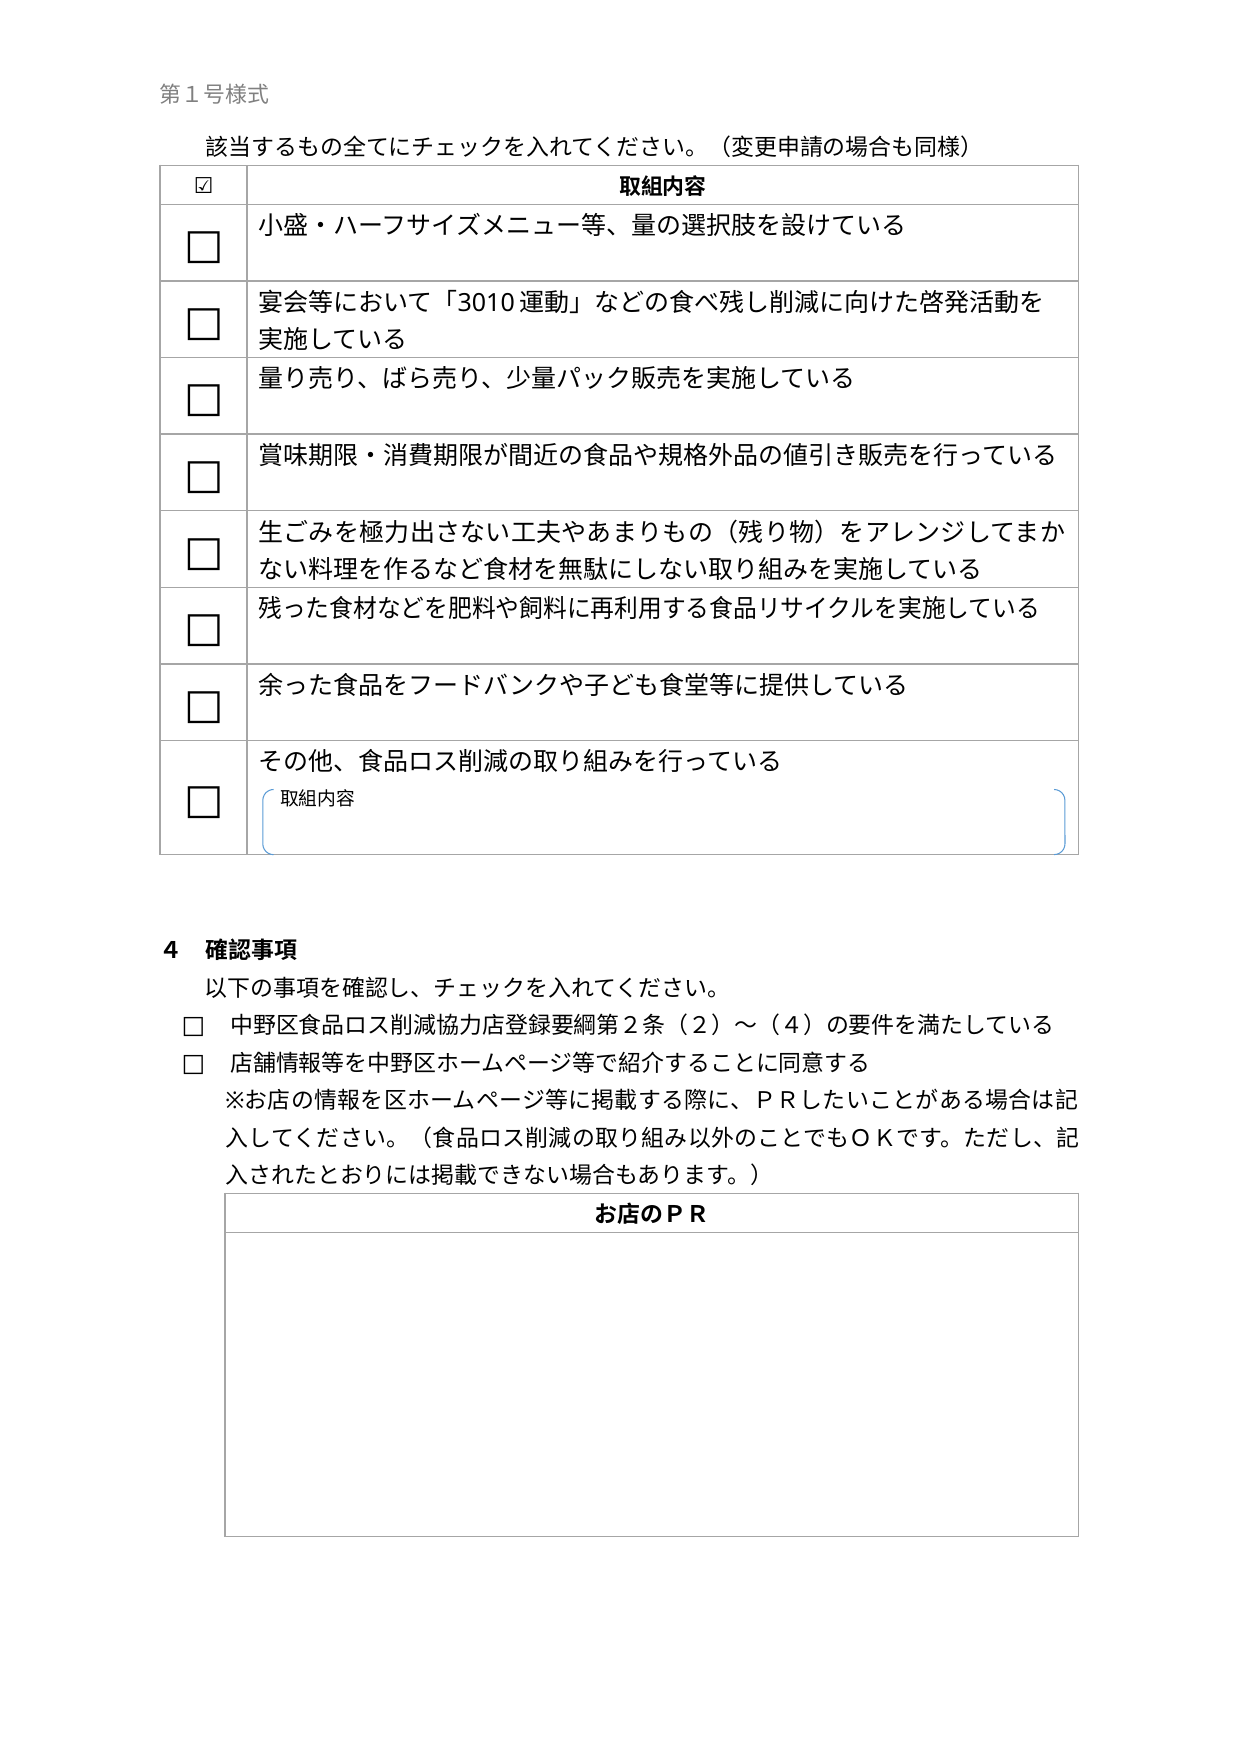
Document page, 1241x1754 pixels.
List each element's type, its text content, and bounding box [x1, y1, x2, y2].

text ４ 確認事項 [159, 930, 1081, 968]
table_cell □ [161, 741, 246, 853]
table_cell その他、食品ロス削減の取り組みを行っている 取組内容 [248, 741, 1078, 853]
table_cell 宴会等において「3010運動」などの食べ残し削減に向けた啓発活動を実施している [248, 282, 1078, 357]
table_header 取組内容 [248, 166, 1078, 203]
table_cell [226, 1233, 1078, 1536]
table_cell 小盛・ハーフサイズメニュー等、量の選択肢を設けている [248, 205, 1078, 280]
table_cell □ [161, 588, 246, 663]
text ※お店の情報を区ホームページ等に掲載する際に、ＰＲしたいことがある場合は記入してください。（食品ロス削減の取り組み以外のことでもＯＫです。ただし、記入されたとおりには掲載できない場合もあります。） [225, 1080, 1081, 1193]
text 該当するもの全てにチェックを入れてください。（変更申請の場合も同様） [159, 127, 1081, 164]
table_cell 賞味期限・消費期限が間近の食品や規格外品の値引き販売を行っている [248, 435, 1078, 510]
table_cell □ [161, 358, 246, 433]
table_cell □ [161, 511, 246, 586]
table_header お店のＰＲ [226, 1194, 1078, 1232]
table_cell □ [161, 665, 246, 739]
table_cell 余った食品をフードバンクや子ども食堂等に提供している [248, 665, 1078, 739]
table_cell 量り売り、ばら売り、少量パック販売を実施している [248, 358, 1078, 433]
table_header ☑ [161, 166, 246, 203]
text □ 中野区食品ロス削減協力店登録要綱第２条（２）～（４）の要件を満たしている [181, 1005, 1081, 1043]
table_cell 残った食材などを肥料や飼料に再利用する食品リサイクルを実施している [248, 588, 1078, 663]
table_cell □ [161, 282, 246, 357]
table_cell □ [161, 435, 246, 510]
text 以下の事項を確認し、チェックを入れてください。 [181, 968, 1081, 1005]
text □ 店舗情報等を中野区ホームページ等で紹介することに同意する [181, 1043, 1081, 1080]
table_cell □ [161, 205, 246, 280]
table_cell 生ごみを極力出さない工夫やあまりもの（残り物）をアレンジしてまかない料理を作るなど食材を無駄にしない取り組みを実施している [248, 511, 1078, 586]
